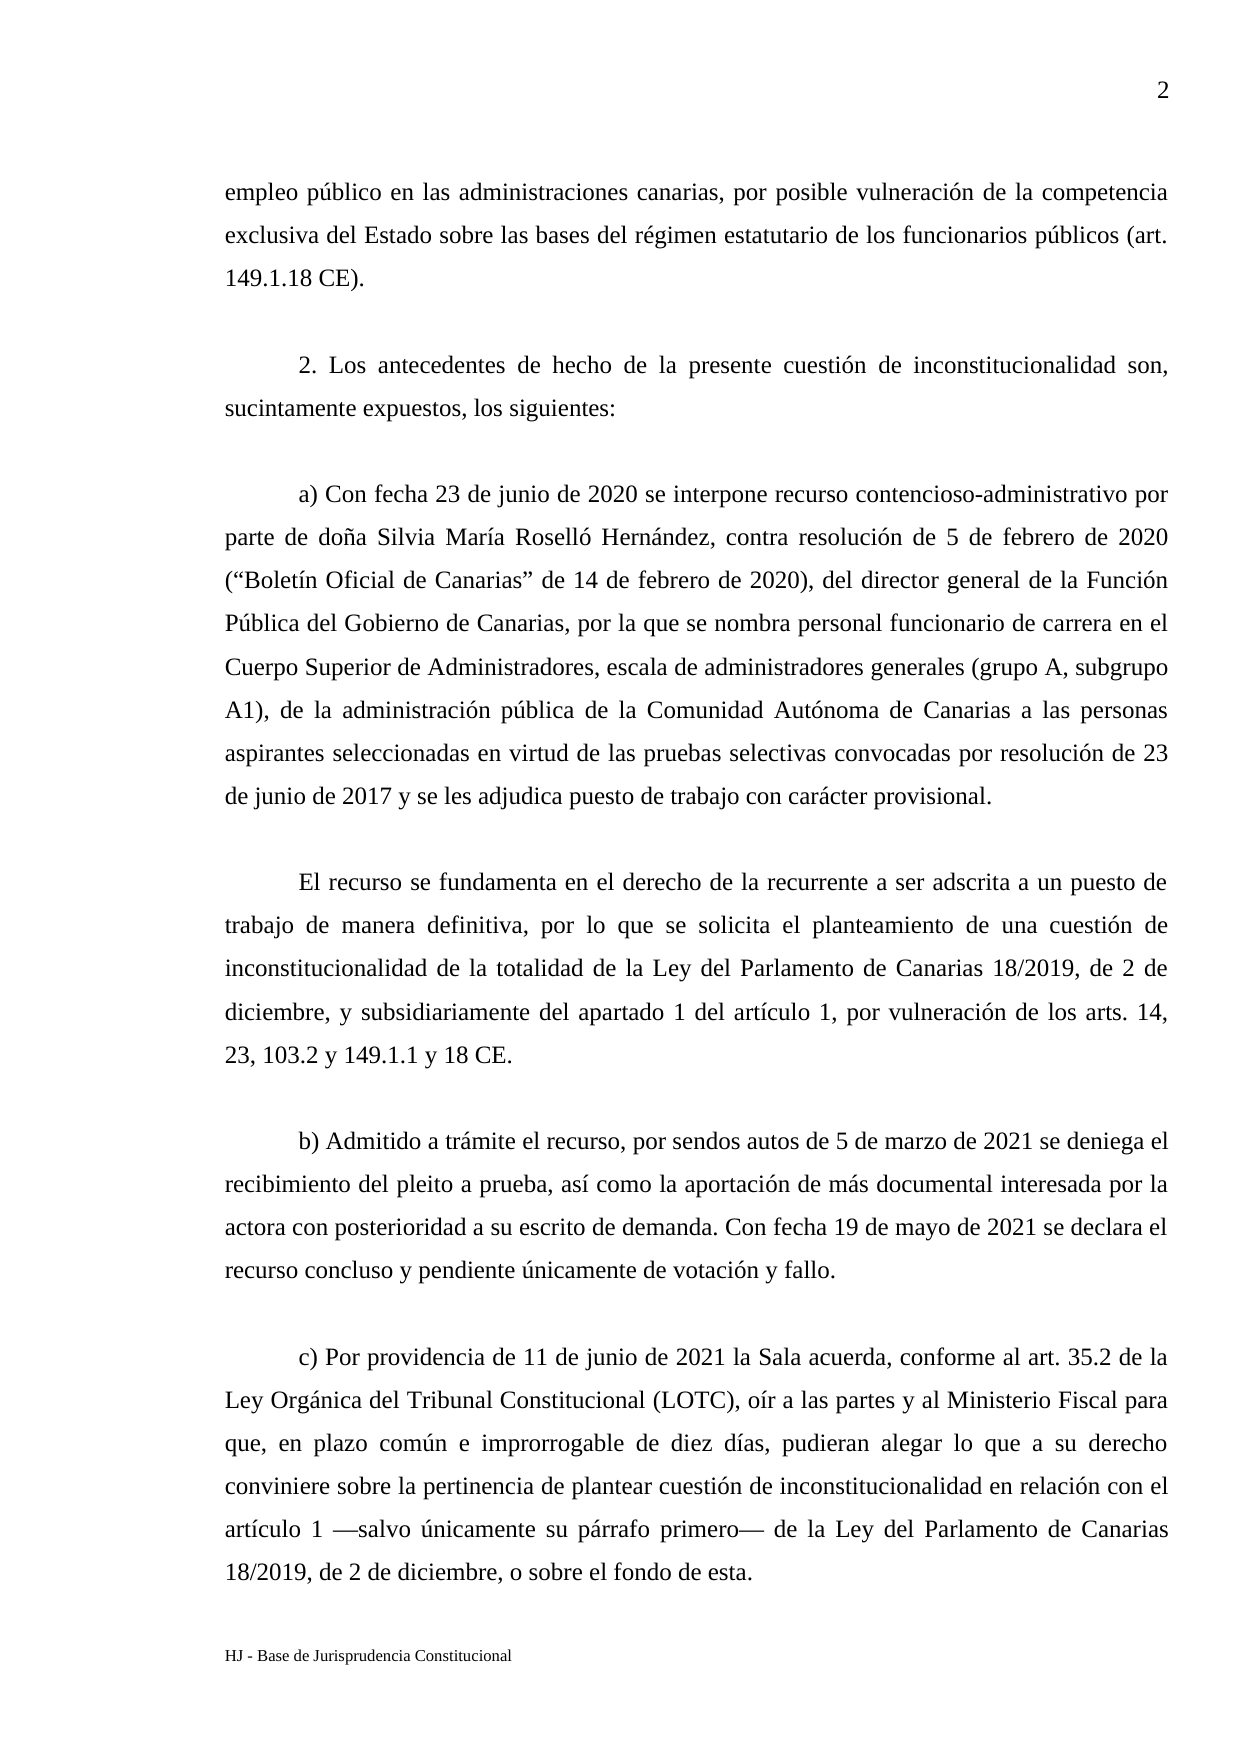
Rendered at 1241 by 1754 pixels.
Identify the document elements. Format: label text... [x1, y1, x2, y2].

text El recurso se fundamenta en el derecho de la recurrente a ser adscrita a un puesto de trabajo de manera definitiva, por lo que se solicita el planteamiento de una cuestión de inconstitucionalidad de la totalidad de la Ley del Parlamento de Canarias 18/2019, de 2 de diciembre, y subsidiariamente del apartado 1 del artículo 1, por vulneración de los arts. 14, 23, 103.2 y 149.1.1 y 18 CE. [224, 867, 1169, 1068]
text 2. Los antecedentes de hecho de la presente cuestión de inconstitucionalidad son, sucintamente expuestos, los siguientes: [224, 350, 1169, 422]
text a) Con fecha 23 de junio de 2020 se interpone recurso contencioso-administrativo por parte de doña Silvia María Roselló Hernández, contra resolución de 5 de febrero de 2020 (“Boletín Oficial de Canarias” de 14 de febrero de 2020), del director general de la Función Pública del Gobierno de Canarias, por la que se nombra personal funcionario de carrera en el Cuerpo Superior de Administradores, escala de administradores generales (grupo A, subgrupo A1), de la administración pública de la Comunidad Autónoma de Canarias a las personas aspirantes seleccionadas en virtud de las pruebas selectivas convocadas por resolución de 23 de junio de 2017 y se les adjudica puesto de trabajo con carácter provisional. [224, 479, 1169, 810]
text b) Admitido a trámite el recurso, por sendos autos de 5 de marzo de 2021 se deniega el recibimiento del pleito a prueba, así como la aportación de más documental interesada por la actora con posterioridad a su escrito de demanda. Con fecha 19 de mayo de 2021 se declara el recurso concluso y pendiente únicamente de votación y fallo. [224, 1126, 1169, 1284]
text c) Por providencia de 11 de junio de 2021 la Sala acuerda, conforme al art. 35.2 de la Ley Orgánica del Tribunal Constitucional (LOTC), oír a las partes y al Ministerio Fiscal para que, en plazo común e improrrogable de diez días, pudieran alegar lo que a su derecho conviniere sobre la pertinencia de plantear cuestión de inconstitucionalidad en relación con el artículo 1 —salvo únicamente su párrafo primero— de la Ley del Parlamento de Canarias 18/2019, de 2 de diciembre, o sobre el fondo de esta. [224, 1342, 1169, 1586]
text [224, 177, 1169, 292]
